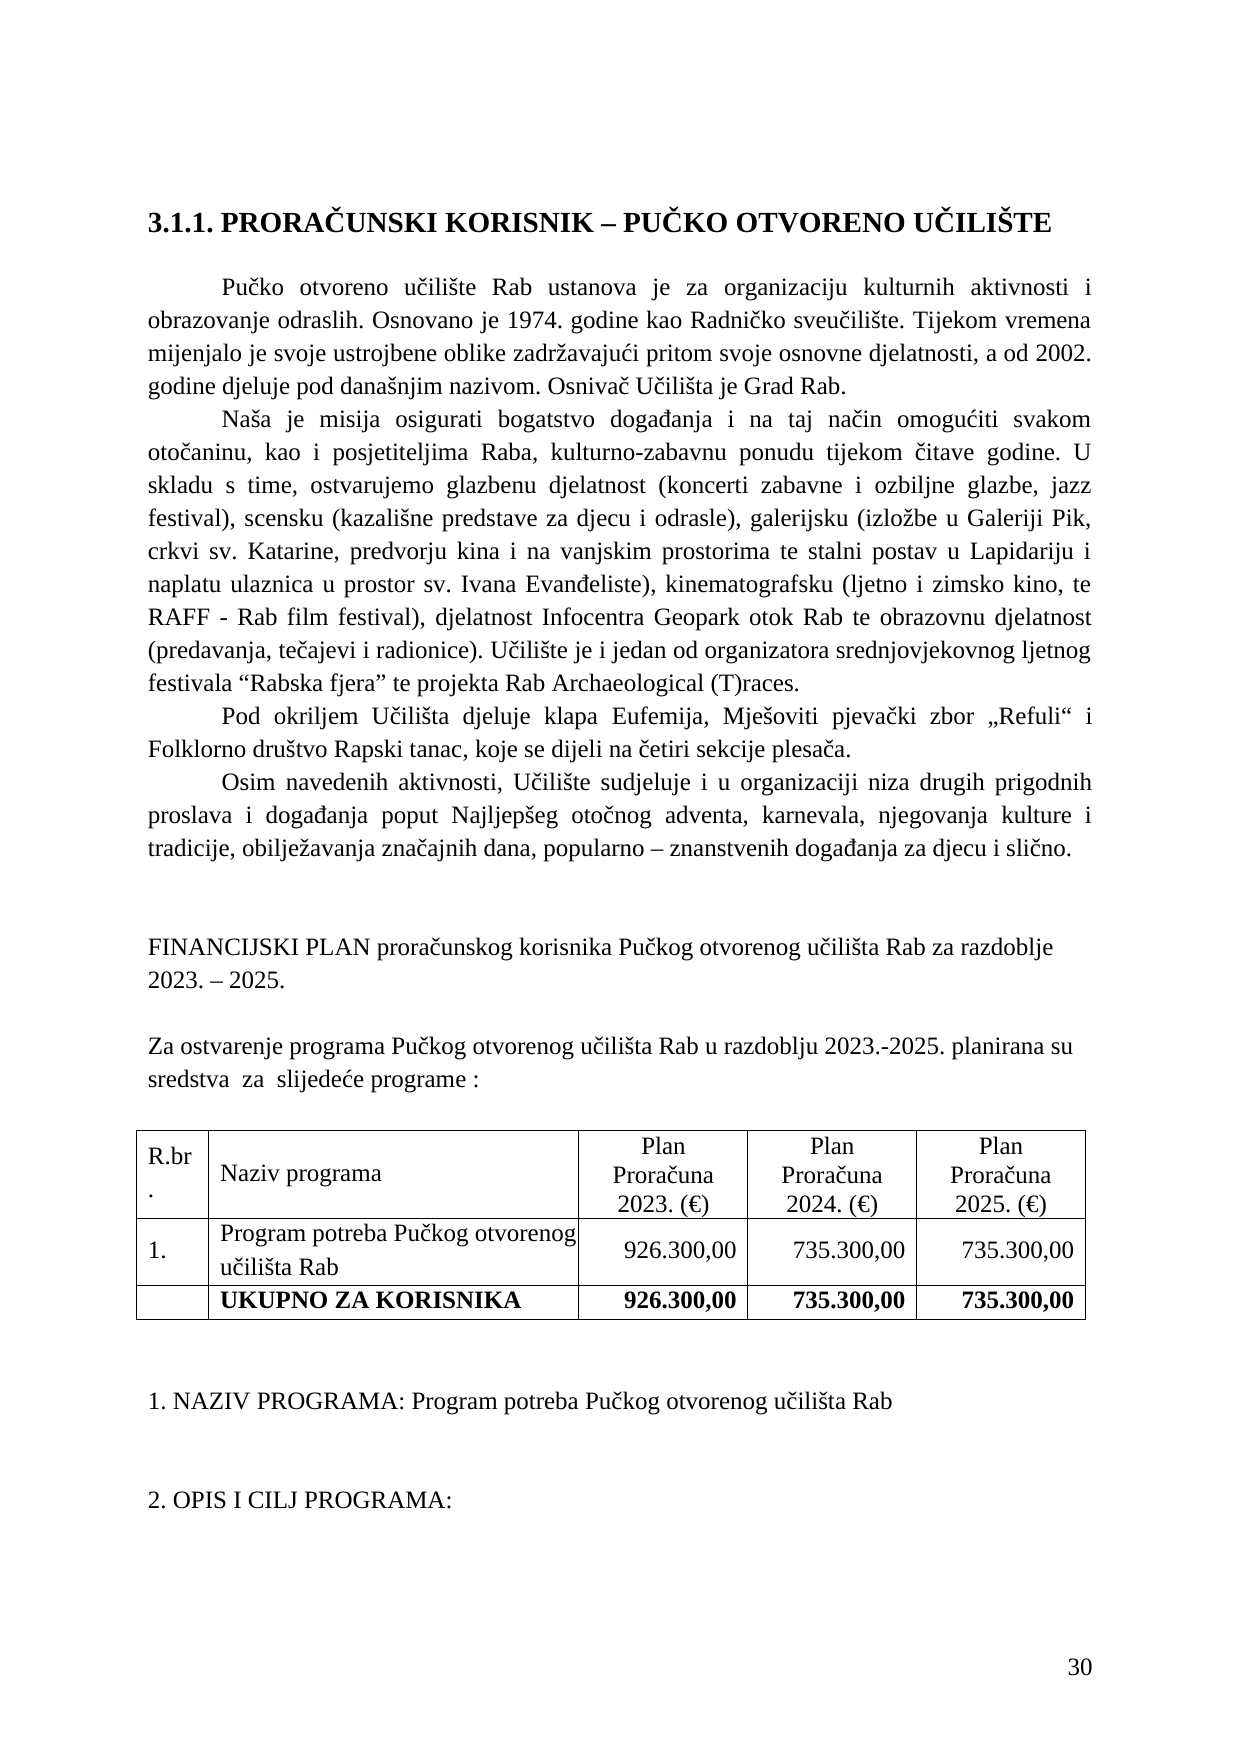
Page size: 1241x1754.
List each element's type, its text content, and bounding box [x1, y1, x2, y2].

text FINANCIJSKI PLAN proračunskog korisnika Pučkog otvorenog učilišta Rab za razdoblje 2023. – 2025. [148, 932, 1093, 994]
table_cell UKUPNO ZA KORISNIKA [209, 1286, 578, 1319]
table_cell 1. [137, 1219, 208, 1284]
table_cell 735.300,00 [917, 1286, 1085, 1319]
text 3.1.1. PRORAČUNSKI KORISNIK – PUČKO OTVORENO UČILIŠTE [148, 205, 1093, 239]
table_header Plan Proračuna 2023. (€) [579, 1131, 747, 1217]
text Pod okriljem Učilišta djeluje klapa Eufemija, Mješoviti pjevački zbor „Refuli“ i Folklorno društvo Rapski tanac, koje se dijeli na četiri sekcije plesača. [148, 701, 1093, 763]
table_cell 735.300,00 [748, 1219, 916, 1284]
text Za ostvarenje programa Pučkog otvorenog učilišta Rab u razdoblju 2023.-2025. planirana su sredstva za slijedeće programe : [148, 1031, 1093, 1093]
table_cell 926.300,00 [579, 1219, 747, 1284]
text 2. OPIS I CILJ PROGRAMA: [148, 1485, 1093, 1513]
table_cell [137, 1286, 208, 1319]
table_header Naziv programa [209, 1131, 578, 1217]
text Pučko otvoreno učilište Rab ustanova je za organizaciju kulturnih aktivnosti i obrazovanje odraslih. Osnovano je 1974. godine kao Radničko sveučilište. Tijekom vremena mijenjalo je svoje ustrojbene oblike zadržavajući pritom svoje osnovne djelatnosti, a od 2002. godine djeluje pod današnjim nazivom. Osnivač Učilišta je Grad Rab. [148, 272, 1093, 399]
text 1. NAZIV PROGRAMA: Program potreba Pučkog otvorenog učilišta Rab [148, 1386, 1093, 1414]
table_cell Program potreba Pučkog otvorenog učilišta Rab [209, 1219, 578, 1284]
text Osim navedenih aktivnosti, Učilište sudjeluje i u organizaciji niza drugih prigodnih proslava i događanja poput Najljepšeg otočnog adventa, karnevala, njegovanja kulture i tradicije, obilježavanja značajnih dana, popularno – znanstvenih događanja za djecu i slično. [148, 767, 1093, 862]
table_cell 735.300,00 [917, 1219, 1085, 1284]
table_cell 735.300,00 [748, 1286, 916, 1319]
table_cell 926.300,00 [579, 1286, 747, 1319]
table_header R.br. [137, 1131, 208, 1217]
table_header Plan Proračuna 2024. (€) [748, 1131, 916, 1217]
table_header Plan Proračuna 2025. (€) [917, 1131, 1085, 1217]
text Naša je misija osigurati bogatstvo događanja i na taj način omogućiti svakom otočaninu, kao i posjetiteljima Raba, kulturno-zabavnu ponudu tijekom čitave godine. U skladu s time, ostvarujemo glazbenu djelatnost (koncerti zabavne i ozbiljne glazbe, jazz festival), scensku (kazališne predstave za djecu i odrasle), galerijsku (izložbe u Galeriji Pik, crkvi sv. Katarine, predvorju kina i na vanjskim prostorima te stalni postav u Lapidariju i naplatu ulaznica u prostor sv. Ivana Evanđeliste), kinematografsku (ljetno i zimsko kino, te RAFF - Rab film festival), djelatnost Infocentra Geopark otok Rab te obrazovnu djelatnost (predavanja, tečajevi i radionice). Učilište je i jedan od organizatora srednjovjekovnog ljetnog festivala “Rabska fjera” te projekta Rab Archaeological (T)races. [148, 404, 1093, 697]
